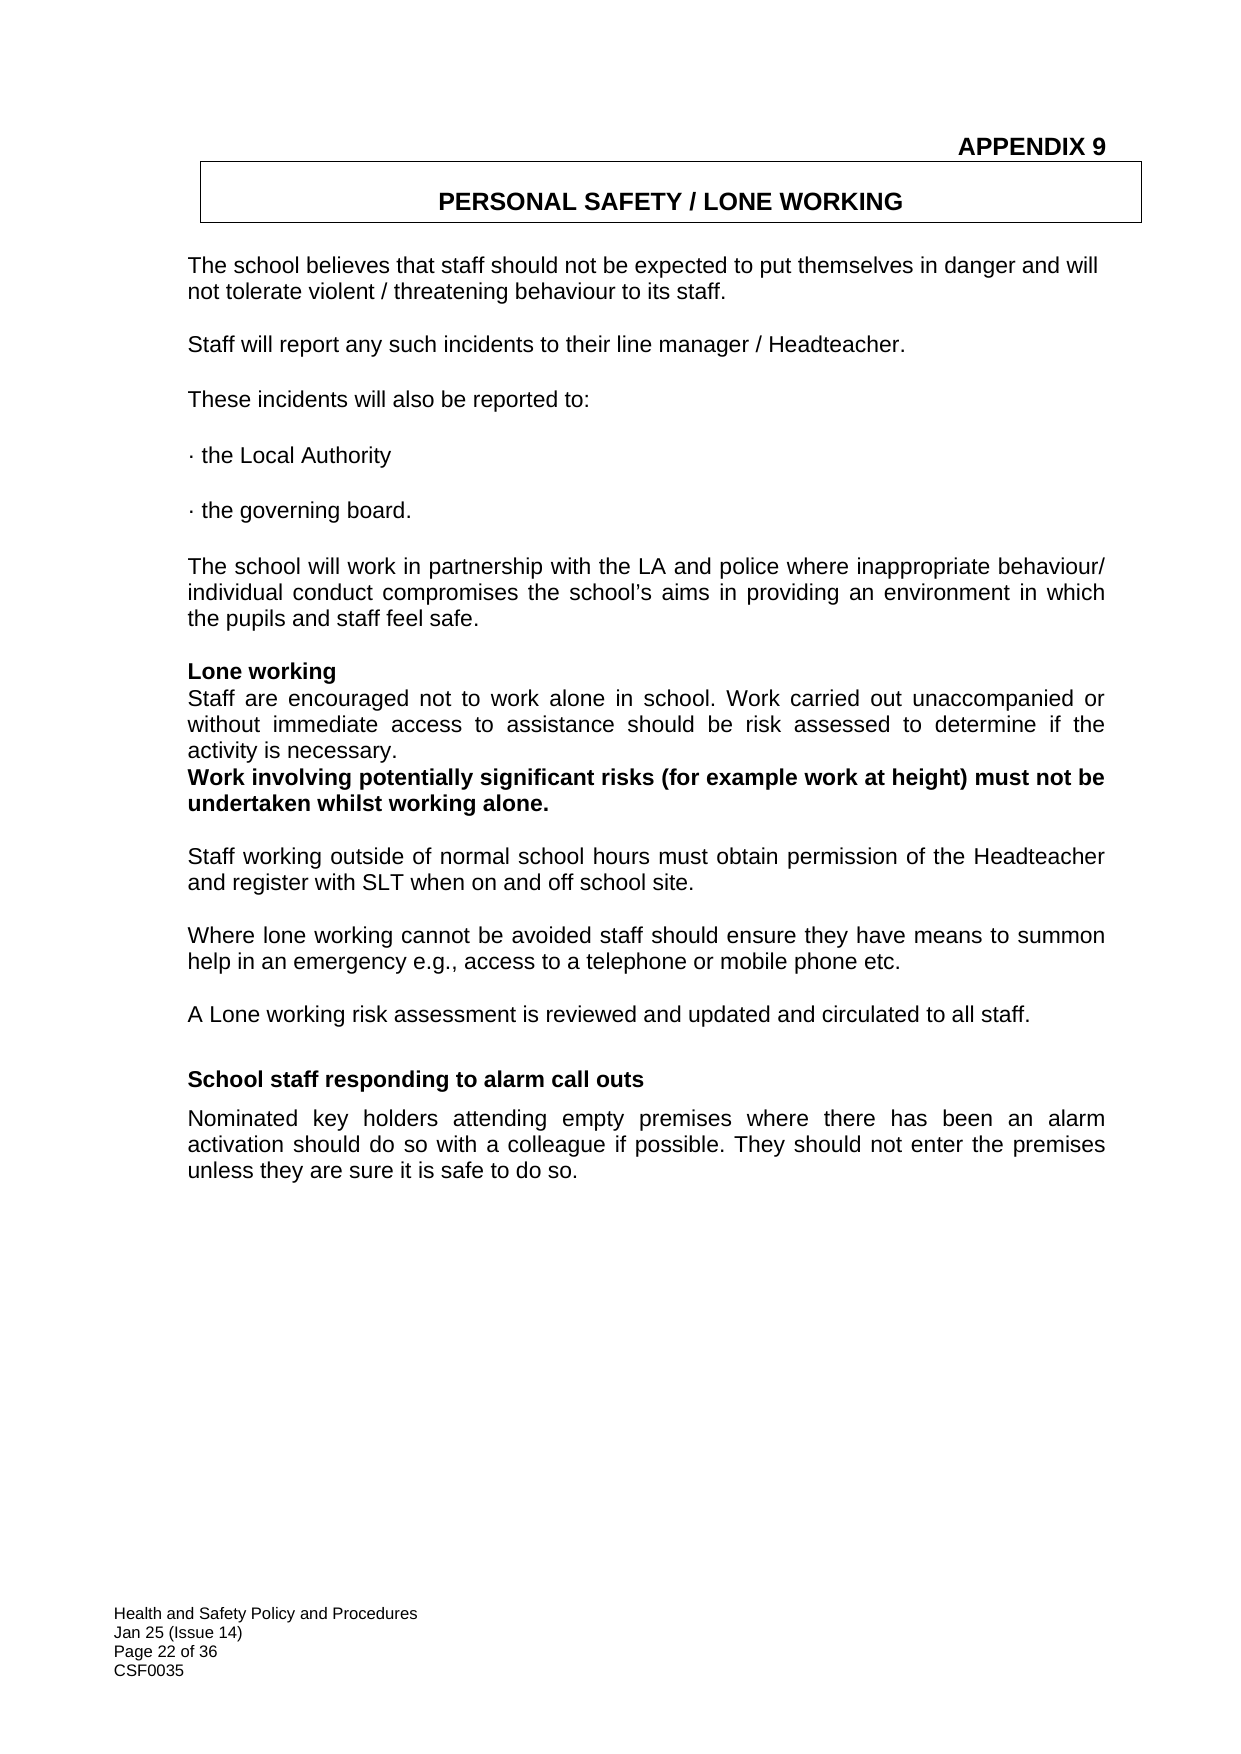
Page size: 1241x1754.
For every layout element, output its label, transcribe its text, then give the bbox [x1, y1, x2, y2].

text · the Local Authority [187, 442, 1106, 468]
text APPENDIX 9 [187, 132, 1106, 161]
table_header PERSONAL SAFETY / LONE WORKING [201, 162, 1141, 222]
text Nominated key holders attending empty premises where there has been an alarm activation should do so with a colleague if possible. They should not enter the premises unless they are sure it is safe to do so. [187, 1105, 1106, 1184]
text Staff working outside of normal school hours must obtain permission of the Headteacher and register with SLT when on and off school site. [187, 843, 1106, 895]
text · the governing board. [187, 497, 1106, 523]
text Staff will report any such incidents to their line manager / Headteacher. [187, 331, 1106, 357]
text A Lone working risk assessment is reviewed and updated and circulated to all staff. [187, 1001, 1106, 1027]
text The school believes that staff should not be expected to put themselves in danger and will not tolerate violent / threatening behaviour to its staff. [187, 252, 1106, 304]
text These incidents will also be reported to: [187, 386, 1106, 412]
text The school will work in partnership with the LA and police where inappropriate behaviour/ individual conduct compromises the school’s aims in providing an environment in which the pupils and staff feel safe. [187, 553, 1106, 632]
text Lone working [187, 658, 1106, 684]
text School staff responding to alarm call outs [187, 1066, 1106, 1092]
text Work involving potentially significant risks (for example work at height) must not be undertaken whilst working alone. [187, 763, 1106, 816]
text Staff are encouraged not to work alone in school. Work carried out unaccompanied or without immediate access to assistance should be risk assessed to determine if the activity is necessary. [187, 684, 1106, 763]
text Where lone working cannot be avoided staff should ensure they have means to summon help in an emergency e.g., access to a telephone or mobile phone etc. [187, 922, 1106, 974]
